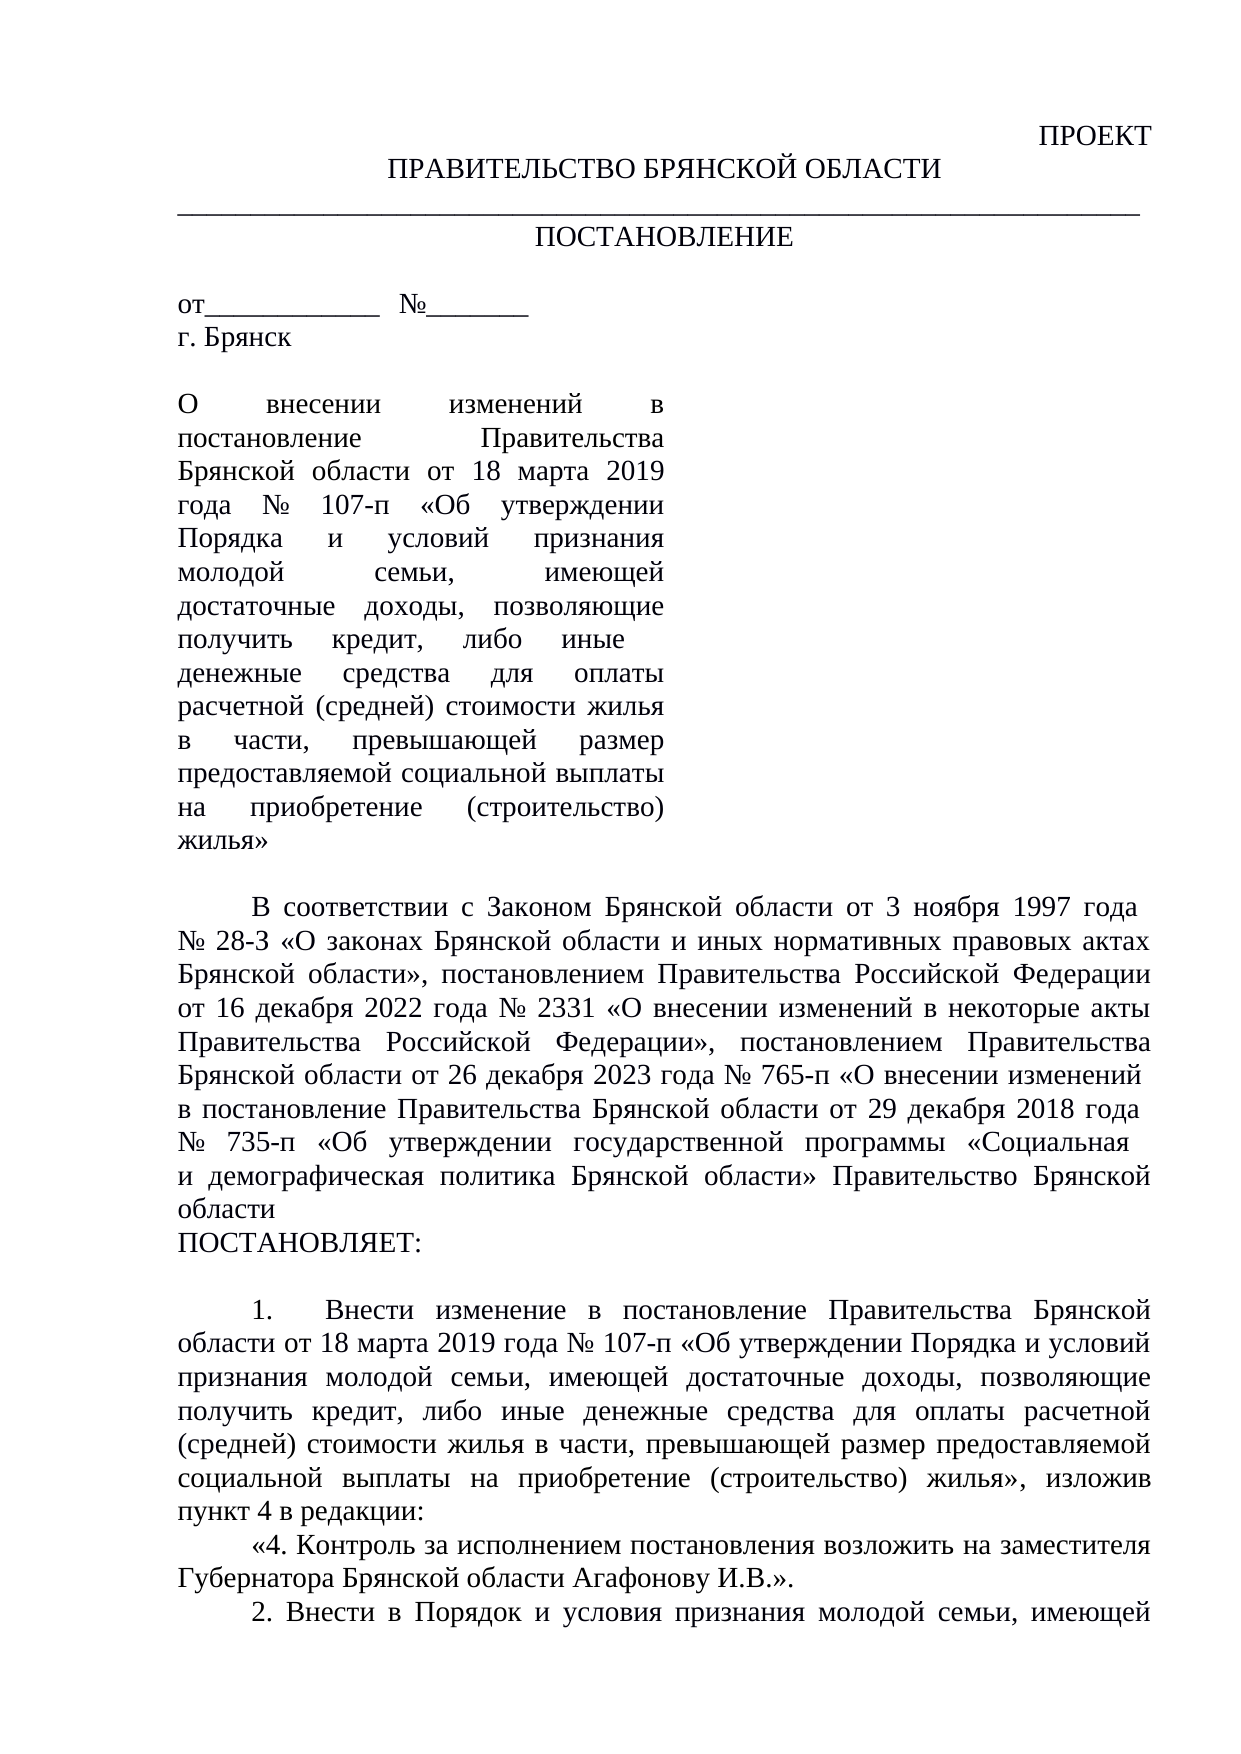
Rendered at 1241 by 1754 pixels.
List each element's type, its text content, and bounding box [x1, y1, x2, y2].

text «4. Контроль за исполнением постановления возложить на заместителя Губернатора Брянской области Агафонову И.В.». [177, 1527, 1152, 1594]
list Внести изменение в постановление Правительства Брянской области от 18 марта 2019 года № 107-п «Об утверждении Порядка и условий признания молодой семьи, имеющей достаточные доходы, позволяющие получить кредит, либо иные денежные средства для оплаты расчетной (средней) стоимости жилья в части, превышающей размер предоставляемой социальной выплаты на приобретение (строительство) жилья», изложив пункт 4 в редакции: [177, 1292, 1152, 1527]
text от____________ №_______ [177, 286, 1152, 319]
text ПОСТАНОВЛЕНИЕ [177, 219, 1152, 252]
text __________________________________________________________________ [177, 185, 1152, 219]
text г. Брянск [177, 319, 1152, 353]
text ПОСТАНОВЛЯЕТ: [177, 1225, 1152, 1258]
text О внесении изменений в постановление Правительства Брянской области от 18 марта 2019 года № 107-п «Об утверждении Порядка и условий признания молодой семьи, имеющей достаточные доходы, позволяющие получить кредит, либо иные денежные средства для оплаты расчетной (средней) стоимости жилья в части, превышающей размер предоставляемой социальной выплаты на приобретение (строительство) жилья» [177, 386, 664, 856]
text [177, 1594, 1152, 1627]
text ПРОЕКТ [177, 118, 1152, 152]
text ПРАВИТЕЛЬСТВО БРЯНСКОЙ ОБЛАСТИ [177, 152, 1152, 185]
text В соответствии с Законом Брянской области от 3 ноября 1997 года № 28-З «О законах Брянской области и иных нормативных правовых актах Брянской области», постановлением Правительства Российской Федерации от 16 декабря 2022 года № 2331 «О внесении изменений в некоторые акты Правительства Российской Федерации», постановлением Правительства Брянской области от 26 декабря 2023 года № 765-п «О внесении изменений в постановление Правительства Брянской области от 29 декабря 2018 года № 735-п «Об утверждении государственной программы «Социальная и демографическая политика Брянской области» Правительство Брянской области [177, 889, 1152, 1225]
